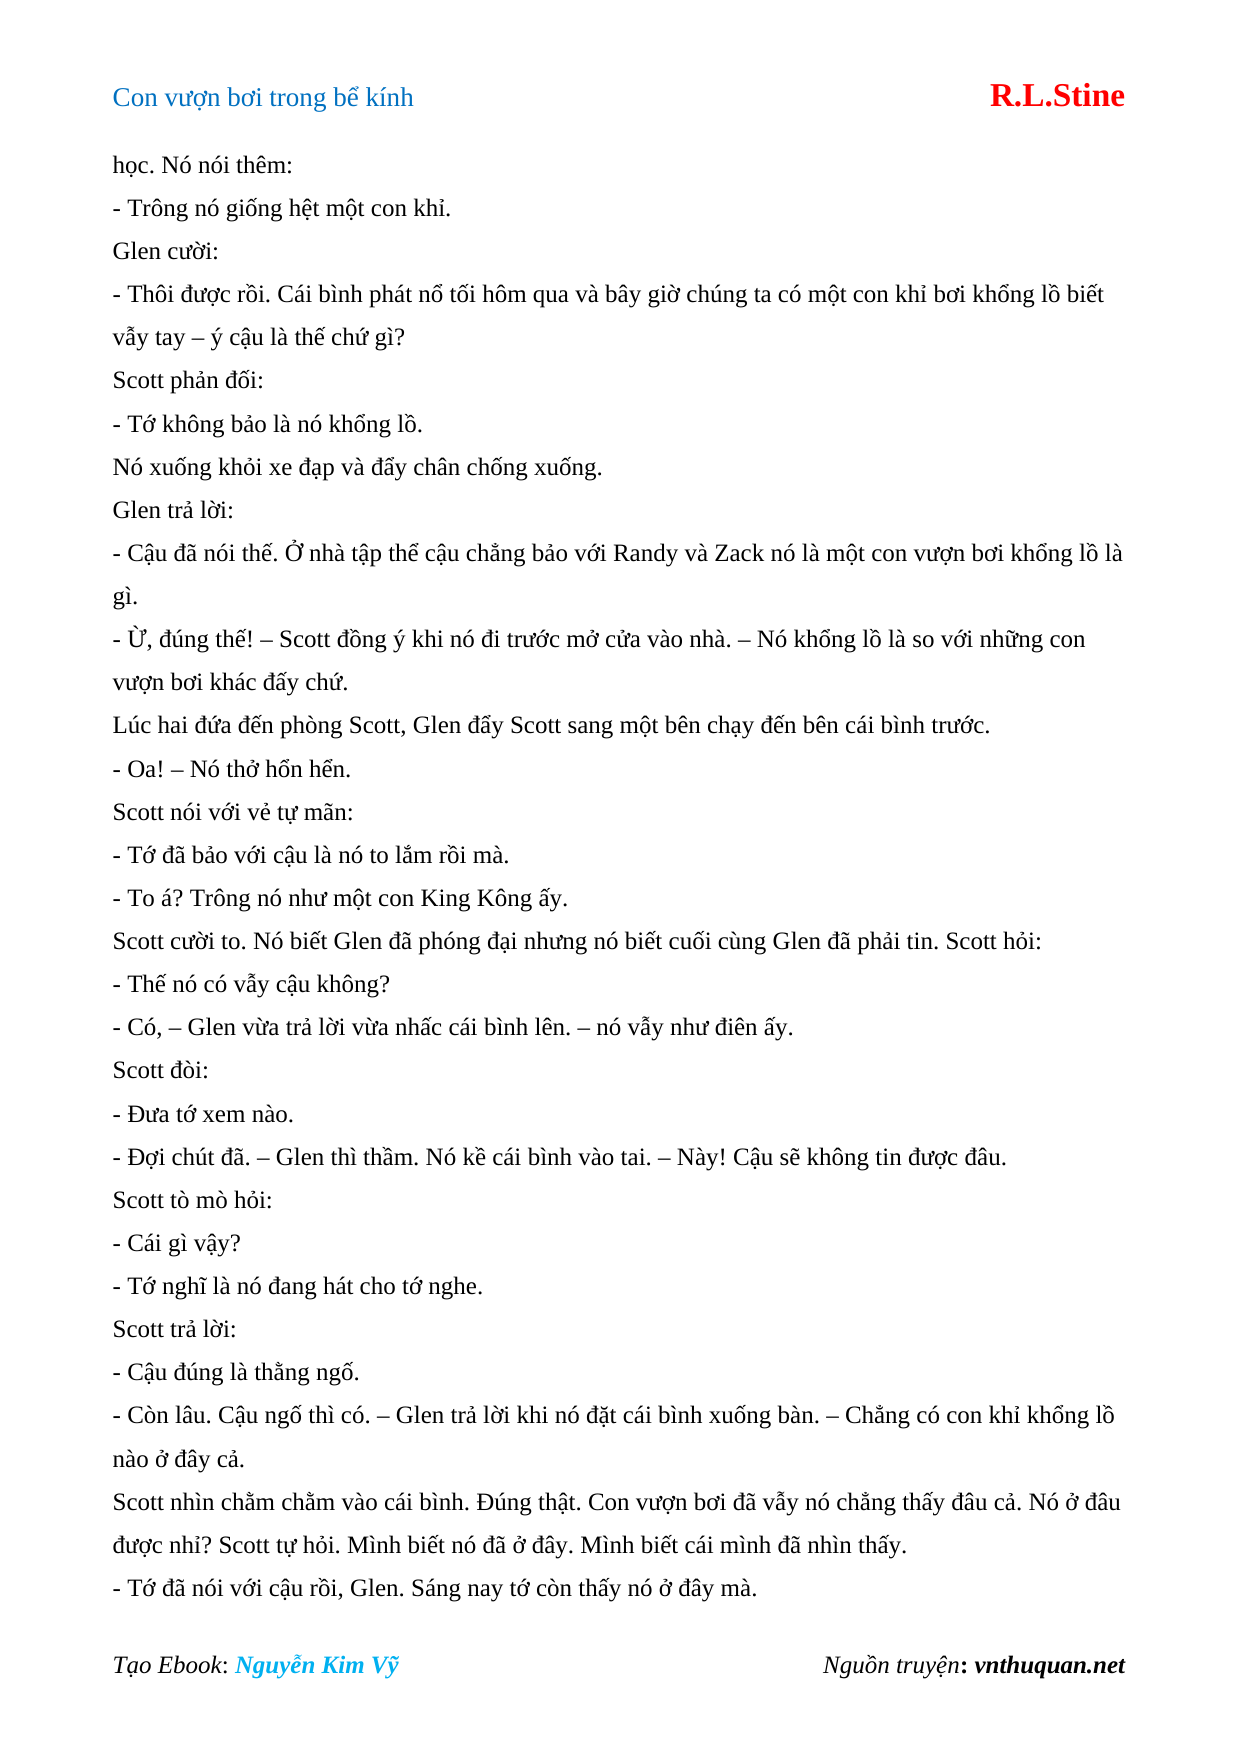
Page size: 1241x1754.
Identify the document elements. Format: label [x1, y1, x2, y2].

text [112, 150, 1128, 1602]
